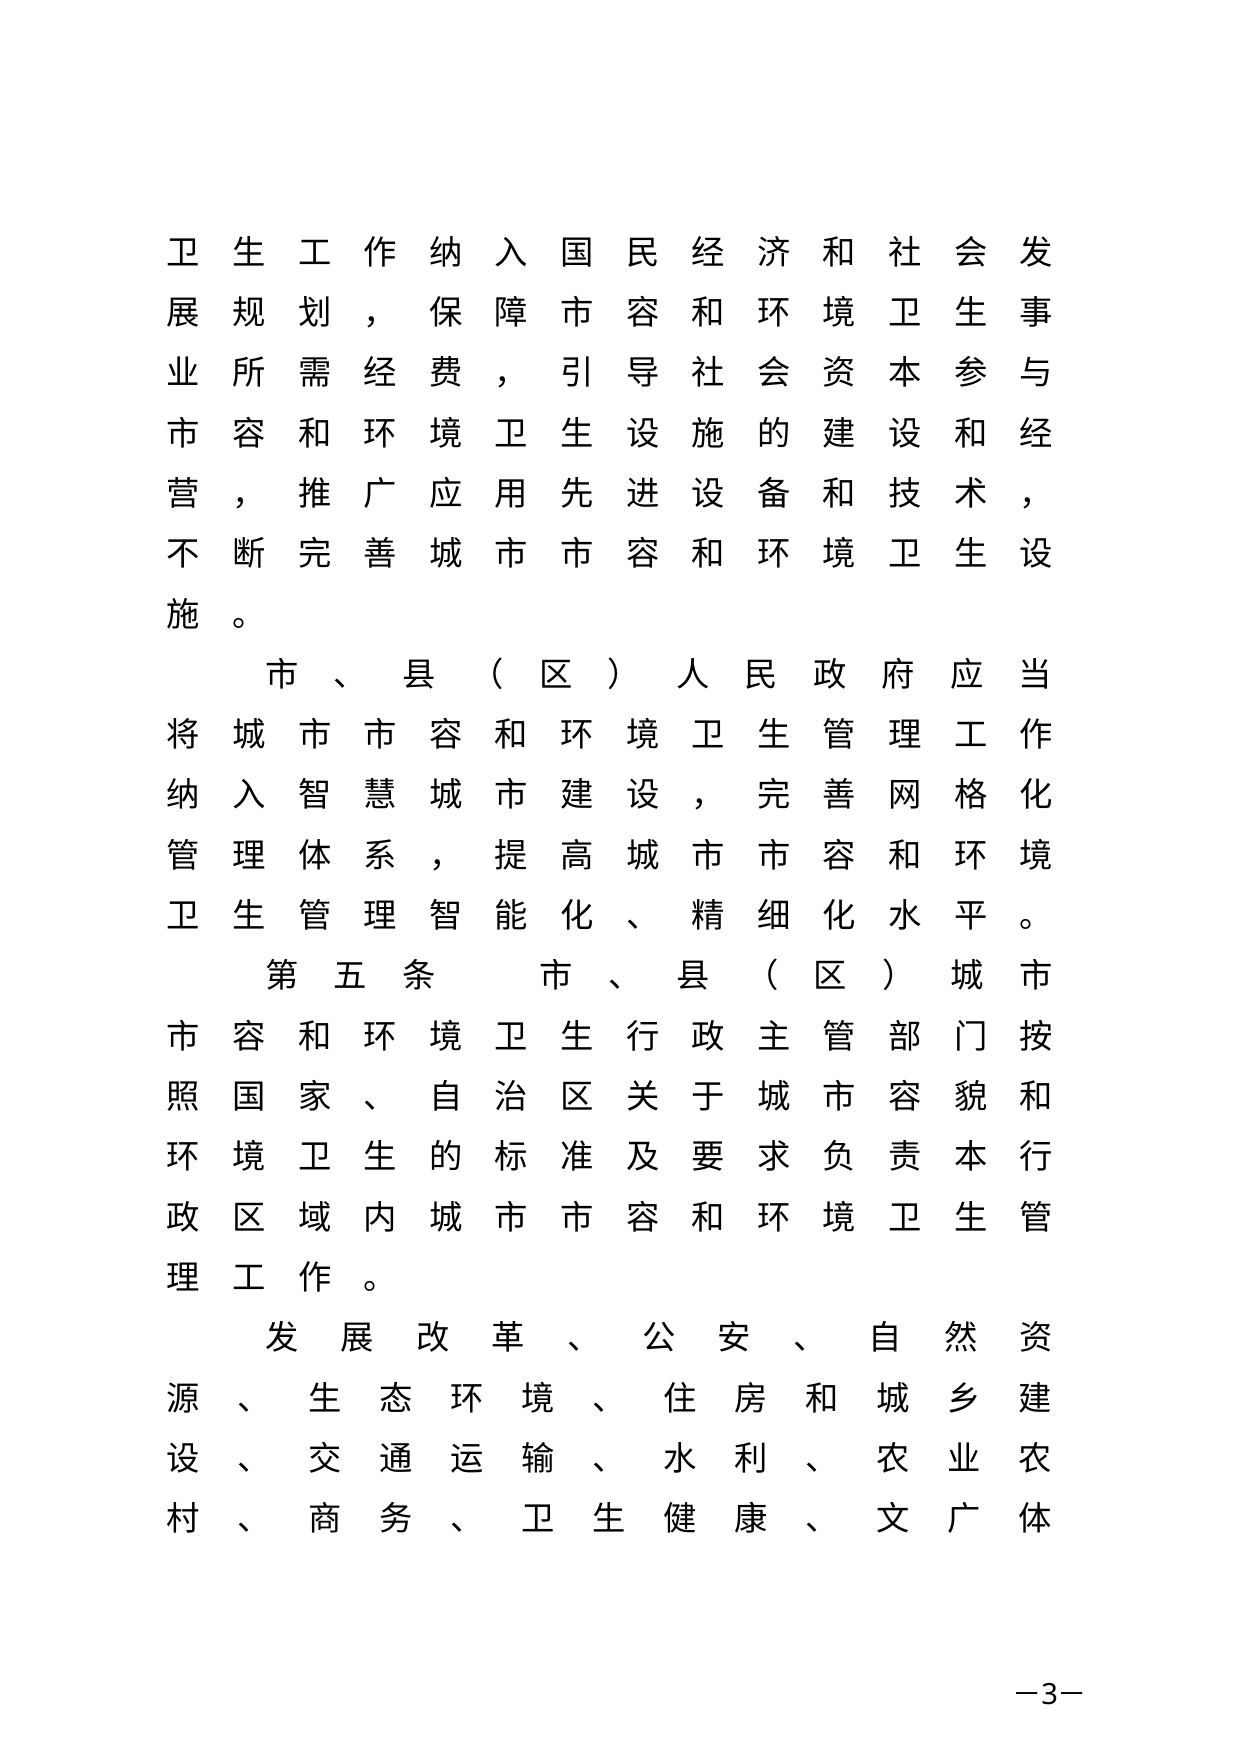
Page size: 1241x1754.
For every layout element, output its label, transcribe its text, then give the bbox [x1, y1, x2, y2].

text 市、县（区）人民政府应当将城市市容和环境卫生管理工作纳入智慧城市建设，完善网格化管理体系，提高城市市容和环境卫生管理智能化、精细化水平。 [167, 642, 1085, 943]
text 第五条 市、县（区）城市市容和环境卫生行政主管部门按照国家、自治区关于城市容貌和环境卫生的标准及要求负责本行政区域内城市市容和环境卫生管理工作。 [167, 943, 1085, 1305]
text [167, 219, 1085, 642]
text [167, 1305, 1085, 1546]
